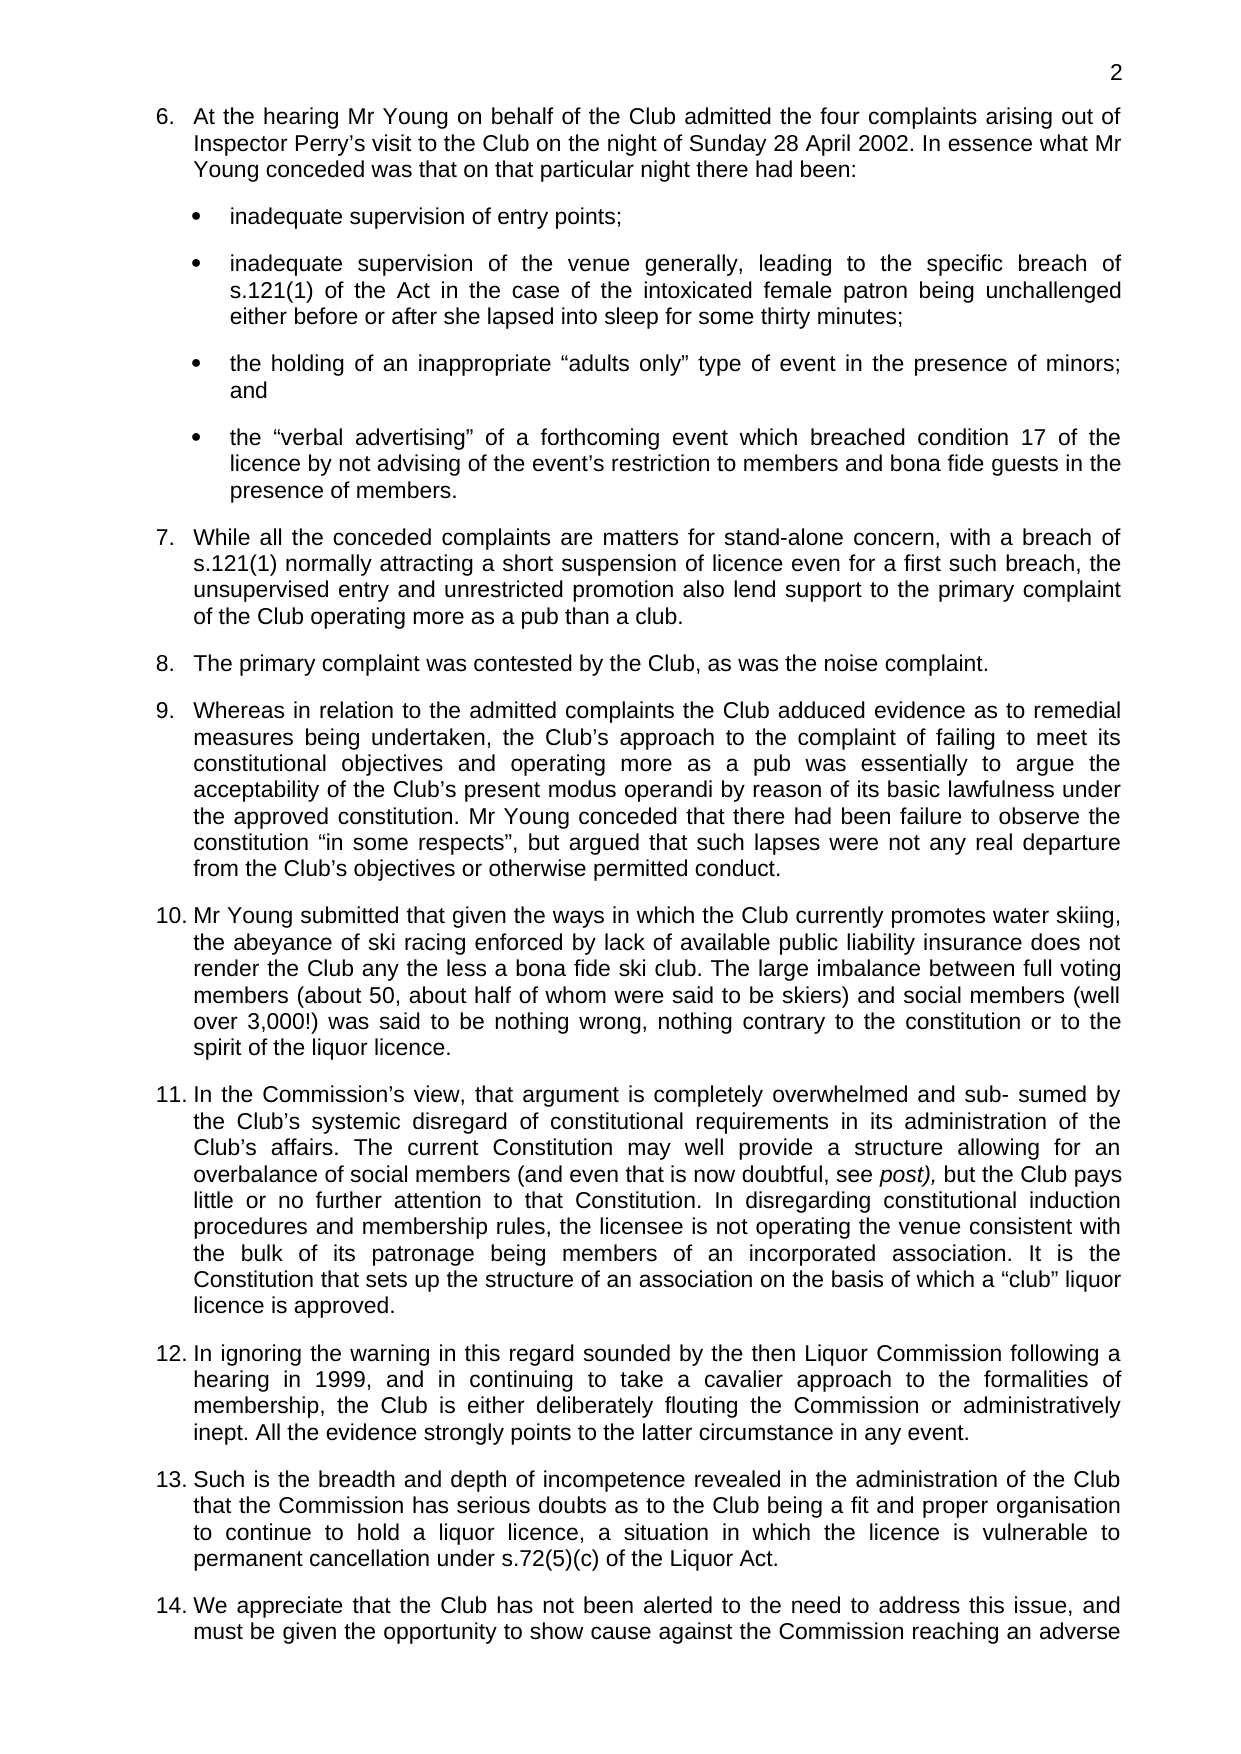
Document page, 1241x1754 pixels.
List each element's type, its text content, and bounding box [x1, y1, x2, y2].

list the “verbal advertising” of a forthcoming event which breached condition 17 of the licence by not advising of the event’s restriction to members and bona fide guests in the presence of members. [192, 424, 1122, 503]
list Mr Young submitted that given the ways in which the Club currently promotes water skiing, the abeyance of ski racing enforced by lack of available public liability insurance does not render the Club any the less a bona fide ski club. The large imbalance between full voting members (about 50, about half of whom were said to be skiers) and social members (well over 3,000!) was said to be nothing wrong, nothing contrary to the constitution or to the spirit of the liquor licence. [156, 902, 1122, 1061]
list Whereas in relation to the admitted complaints the Club adduced evidence as to remedial measures being undertaken, the Club’s approach to the complaint of failing to meet its constitutional objectives and operating more as a pub was essentially to argue the acceptability of the Club’s present modus operandi by reason of its basic lawfulness under the approved constitution. Mr Young conceded that there had been failure to observe the constitution “in some respects”, but argued that such lapses were not any real departure from the Club’s objectives or otherwise permitted conduct. [156, 697, 1122, 882]
list At the hearing Mr Young on behalf of the Club admitted the four complaints arising out of Inspector Perry’s visit to the Club on the night of Sunday 28 April 2002. In essence what Mr Young conceded was that on that particular night there had been: [156, 103, 1122, 182]
list While all the conceded complaints are matters for stand-alone concern, with a breach of s.121(1) normally attracting a short suspension of licence even for a first such breach, the unsupervised entry and unrestricted promotion also lend support to the primary complaint of the Club operating more as a pub than a club. [156, 524, 1122, 629]
list the holding of an inappropriate “adults only” type of event in the presence of minors; and [192, 350, 1122, 403]
list The primary complaint was contested by the Club, as was the noise complaint. [156, 650, 1122, 676]
list inadequate supervision of the venue generally, leading to the specific breach of s.121(1) of the Act in the case of the intoxicated female patron being unchallenged either before or after she lapsed into sleep for some thirty minutes; [192, 250, 1122, 329]
list inadequate supervision of entry points; [192, 203, 1122, 229]
list In the Commission’s view, that argument is completely overwhelmed and sub- sumed by the Club’s systemic disregard of constitutional requirements in its administration of the Club’s affairs. The current Constitution may well provide a structure allowing for an overbalance of social members (and even that is now doubtful, see post), but the Club pays little or no further attention to that Constitution. In disregarding constitutional induction procedures and membership rules, the licensee is not operating the venue consistent with the bulk of its patronage being members of an incorporated association. It is the Constitution that sets up the structure of an association on the basis of which a “club” liquor licence is approved. [156, 1081, 1122, 1319]
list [156, 1592, 1122, 1645]
list Such is the breadth and depth of incompetence revealed in the administration of the Club that the Commission has serious doubts as to the Club being a fit and proper organisation to continue to hold a liquor licence, a situation in which the licence is vulnerable to permanent cancellation under s.72(5)(c) of the Liquor Act. [156, 1466, 1122, 1571]
list In ignoring the warning in this regard sounded by the then Liquor Commission following a hearing in 1999, and in continuing to take a cavalier approach to the formalities of membership, the Club is either deliberately flouting the Commission or administratively inept. All the evidence strongly points to the latter circumstance in any event. [156, 1339, 1122, 1445]
